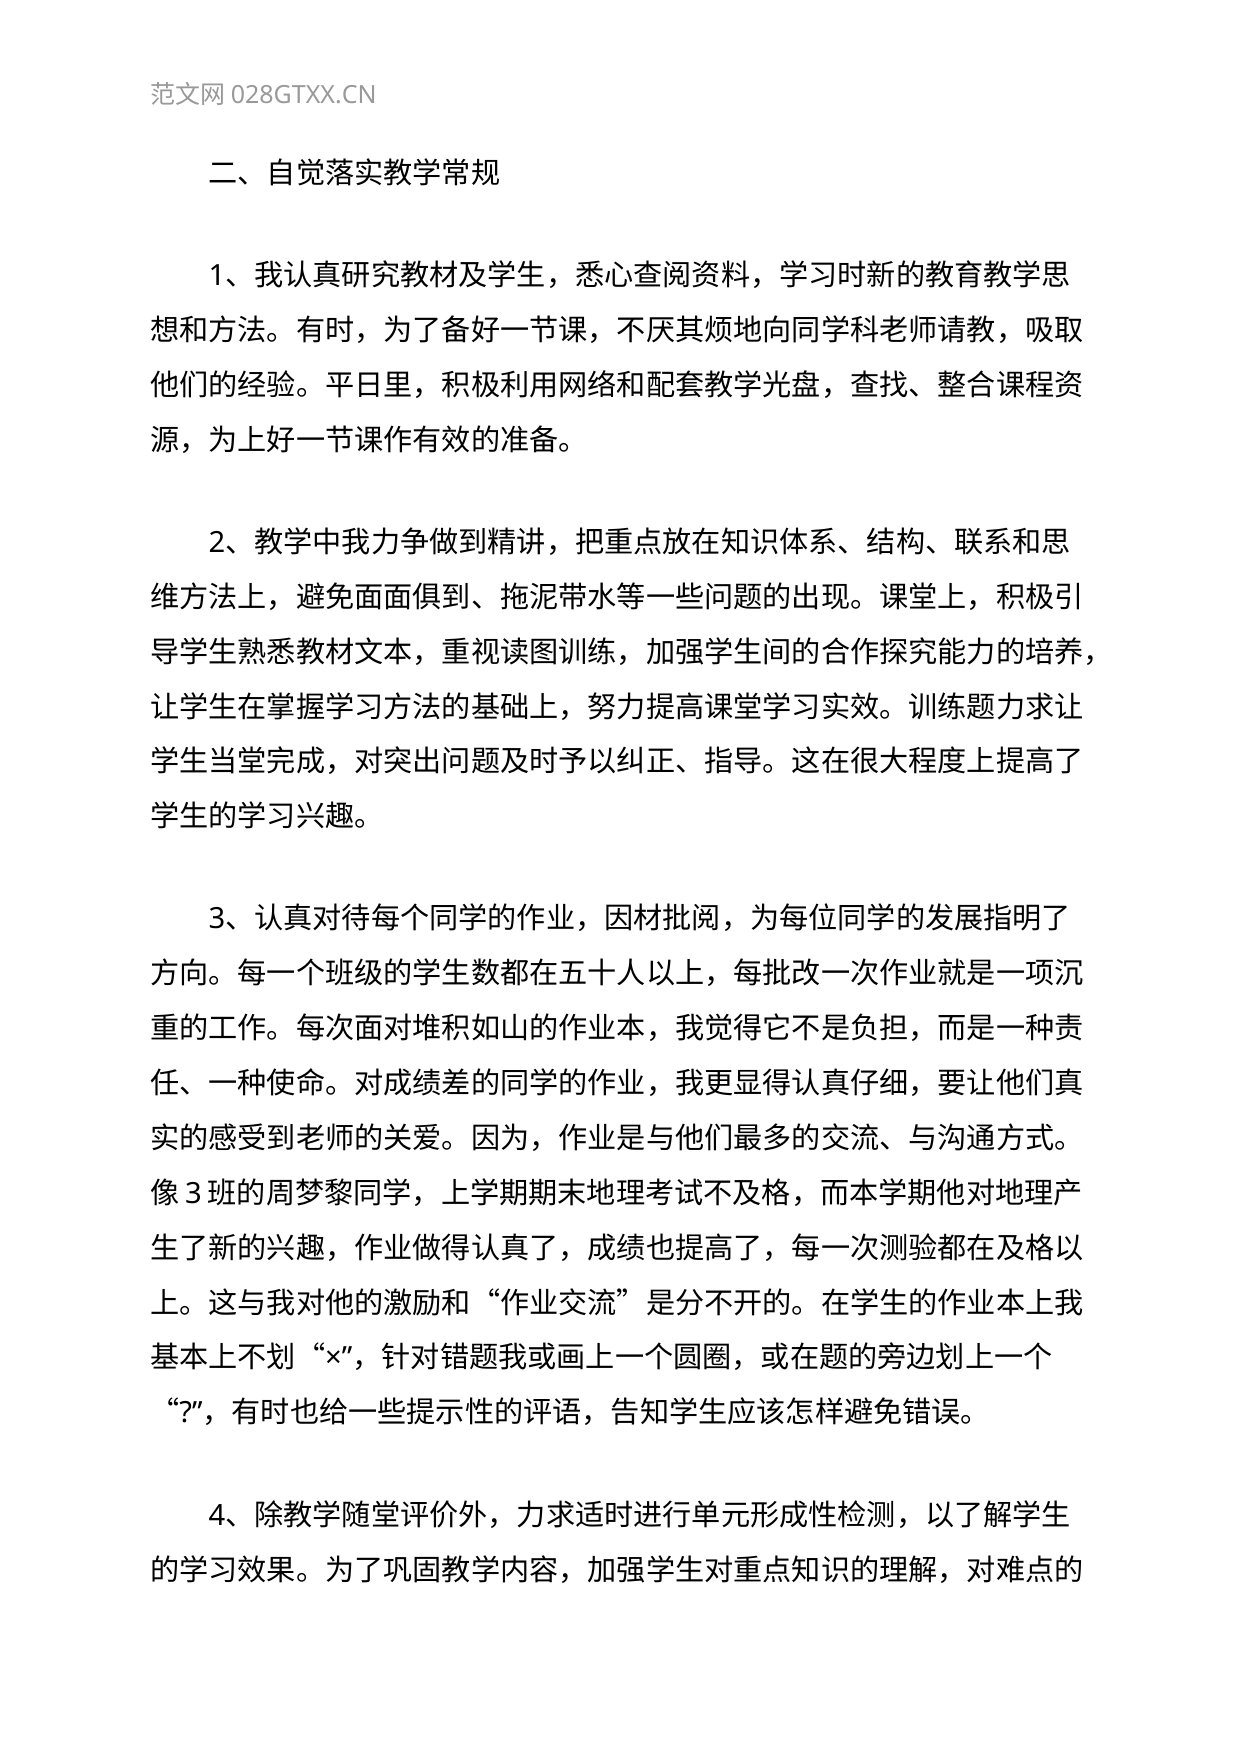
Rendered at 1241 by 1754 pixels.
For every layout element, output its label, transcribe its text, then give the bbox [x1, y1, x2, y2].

text 3、认真对待每个同学的作业，因材批阅，为每位同学的发展指明了方向。每一个班级的学生数都在五十人以上，每批改一次作业就是一项沉重的工作。每次面对堆积如山的作业本，我觉得它不是负担，而是一种责任、一种使命。对成绩差的同学的作业，我更显得认真仔细，要让他们真实的感受到老师的关爱。因为，作业是与他们最多的交流、与沟通方式。像3班的周梦黎同学，上学期期末地理考试不及格，而本学期他对地理产生了新的兴趣，作业做得认真了，成绩也提高了，每一次测验都在及格以上。这与我对他的激励和“作业交流”是分不开的。在学生的作业本上我基本上不划“×”，针对错题我或画上一个圆圈，或在题的旁边划上一个“?”，有时也给一些提示性的评语，告知学生应该怎样避免错误。 [150, 895, 1090, 1431]
text 二、自觉落实教学常规 [150, 150, 1090, 192]
text 1、我认真研究教材及学生，悉心查阅资料，学习时新的教育教学思想和方法。有时，为了备好一节课，不厌其烦地向同学科老师请教，吸取他们的经验。平日里，积极利用网络和配套教学光盘，查找、整合课程资源，为上好一节课作有效的准备。 [150, 252, 1090, 459]
text 2、教学中我力争做到精讲，把重点放在知识体系、结构、联系和思维方法上，避免面面俱到、拖泥带水等一些问题的出现。课堂上，积极引导学生熟悉教材文本，重视读图训练，加强学生间的合作探究能力的培养，让学生在掌握学习方法的基础上，努力提高课堂学习实效。训练题力求让学生当堂完成，对突出问题及时予以纠正、指导。这在很大程度上提高了学生的学习兴趣。 [150, 518, 1090, 835]
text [150, 1491, 1090, 1588]
